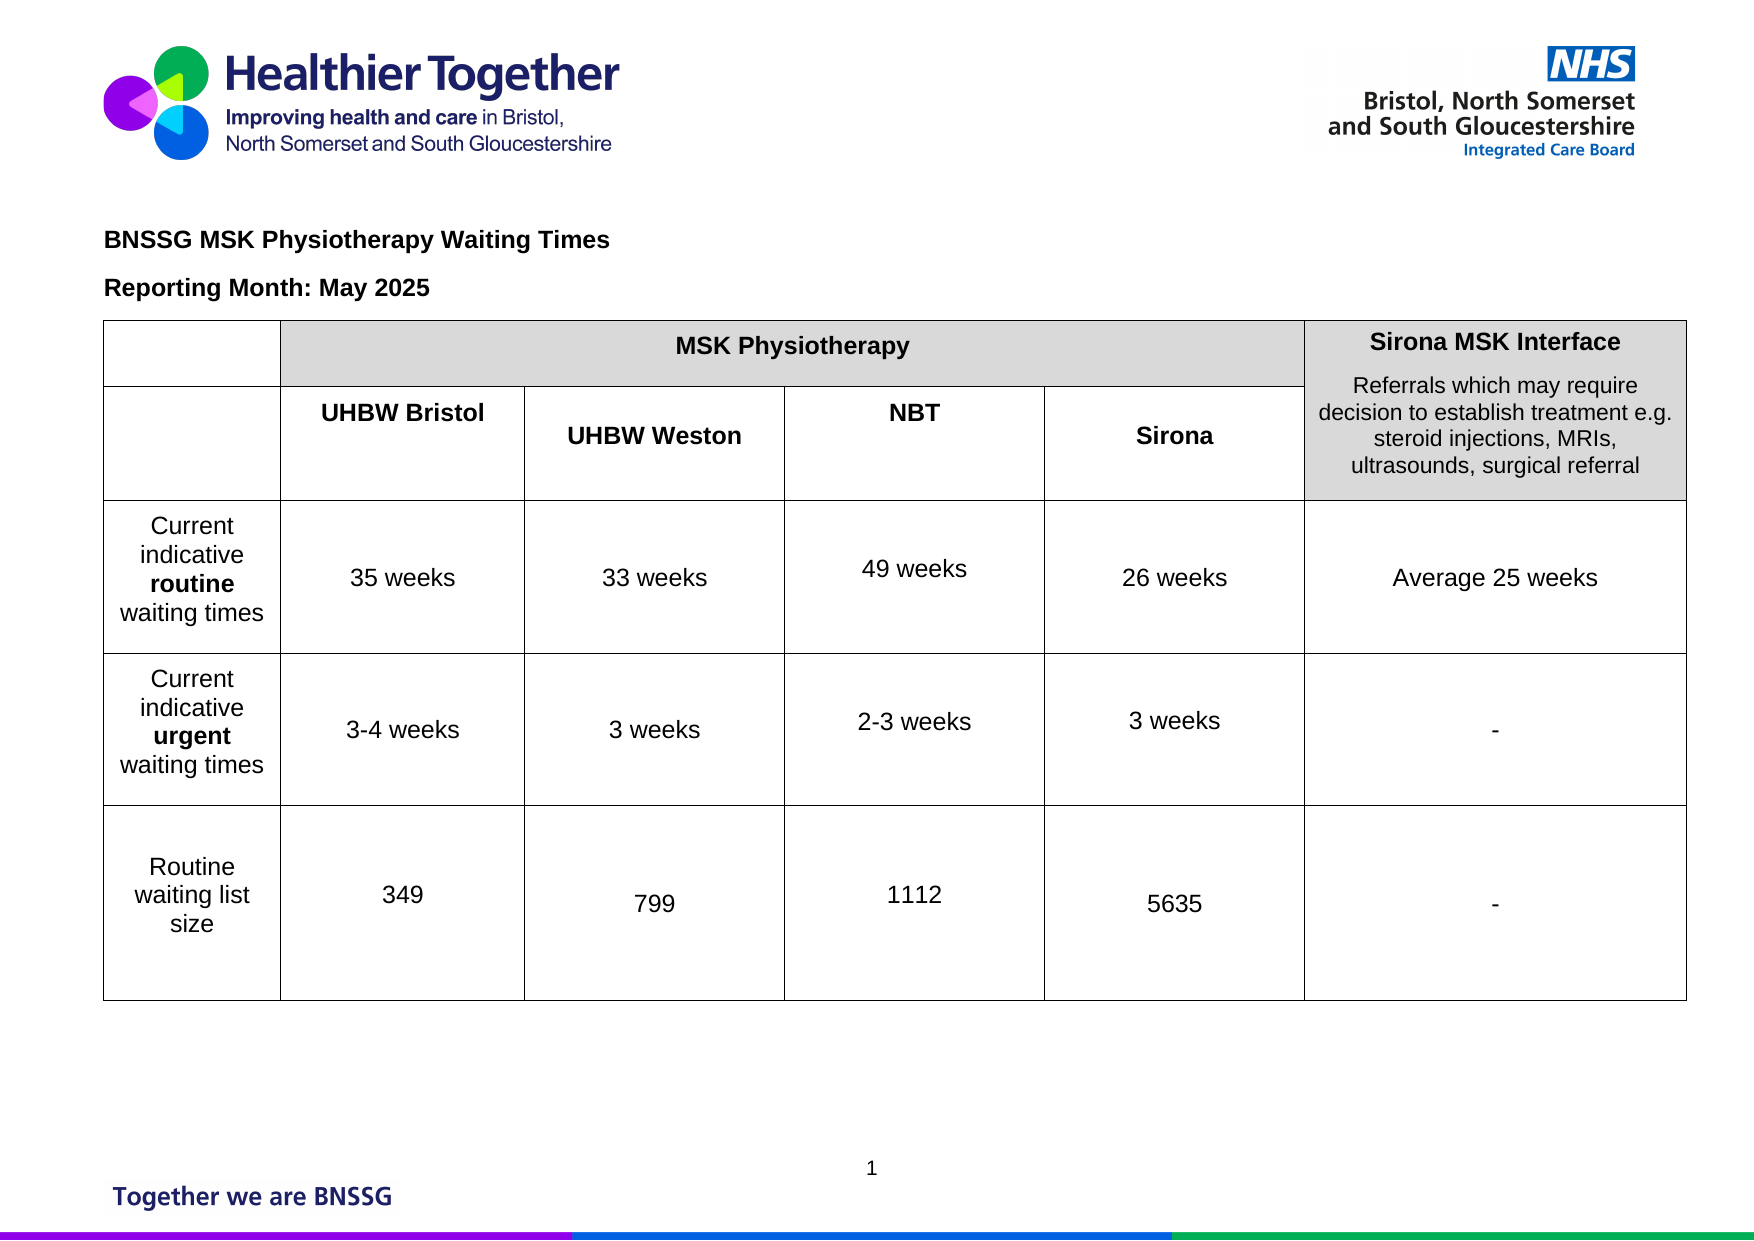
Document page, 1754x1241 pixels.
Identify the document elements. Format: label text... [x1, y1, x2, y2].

table_cell 35 weeks [281, 501, 524, 653]
table_cell 2-3 weeks [785, 654, 1044, 805]
table_header [104, 321, 280, 386]
picture [1302, 46, 1642, 159]
table_cell 3-4 weeks [281, 654, 524, 805]
text Reporting Month: May 2025 [103, 273, 1639, 301]
table_cell Sirona [1045, 387, 1304, 500]
table_cell 33 weeks [525, 501, 784, 653]
table_cell NBT [785, 387, 1044, 500]
table_cell 26 weeks [1045, 501, 1304, 653]
table_cell - [1305, 806, 1686, 1000]
table_header MSK Physiotherapy [281, 321, 1304, 386]
table_cell 349 [281, 806, 524, 1000]
table_cell 3 weeks [525, 654, 784, 805]
table_cell UHBW Bristol [281, 387, 524, 500]
picture [103, 46, 620, 160]
table_cell Current indicative routine waiting times [104, 501, 280, 653]
table_cell Average 25 weeks [1305, 501, 1686, 653]
table_cell 799 [525, 806, 784, 1000]
table_cell 3 weeks [1045, 654, 1304, 805]
table_cell 49 weeks [785, 501, 1044, 653]
table_cell [104, 387, 280, 500]
table_cell Routine waiting list size [104, 806, 280, 1000]
text BNSSG MSK Physiotherapy Waiting Times [103, 225, 1639, 254]
table_cell UHBW Weston [525, 387, 784, 500]
picture [103, 1180, 402, 1217]
table_cell 5635 [1045, 806, 1304, 1000]
table_cell 1112 [785, 806, 1044, 1000]
table_cell - [1305, 654, 1686, 805]
table_header Sirona MSK Interface Referrals which may require decision to establish treatment e.g. steroid injections, MRIs, ultrasounds, surgical referral [1305, 321, 1686, 500]
picture [0, 1232, 1754, 1240]
table_cell Current indicative urgent waiting times [104, 654, 280, 805]
